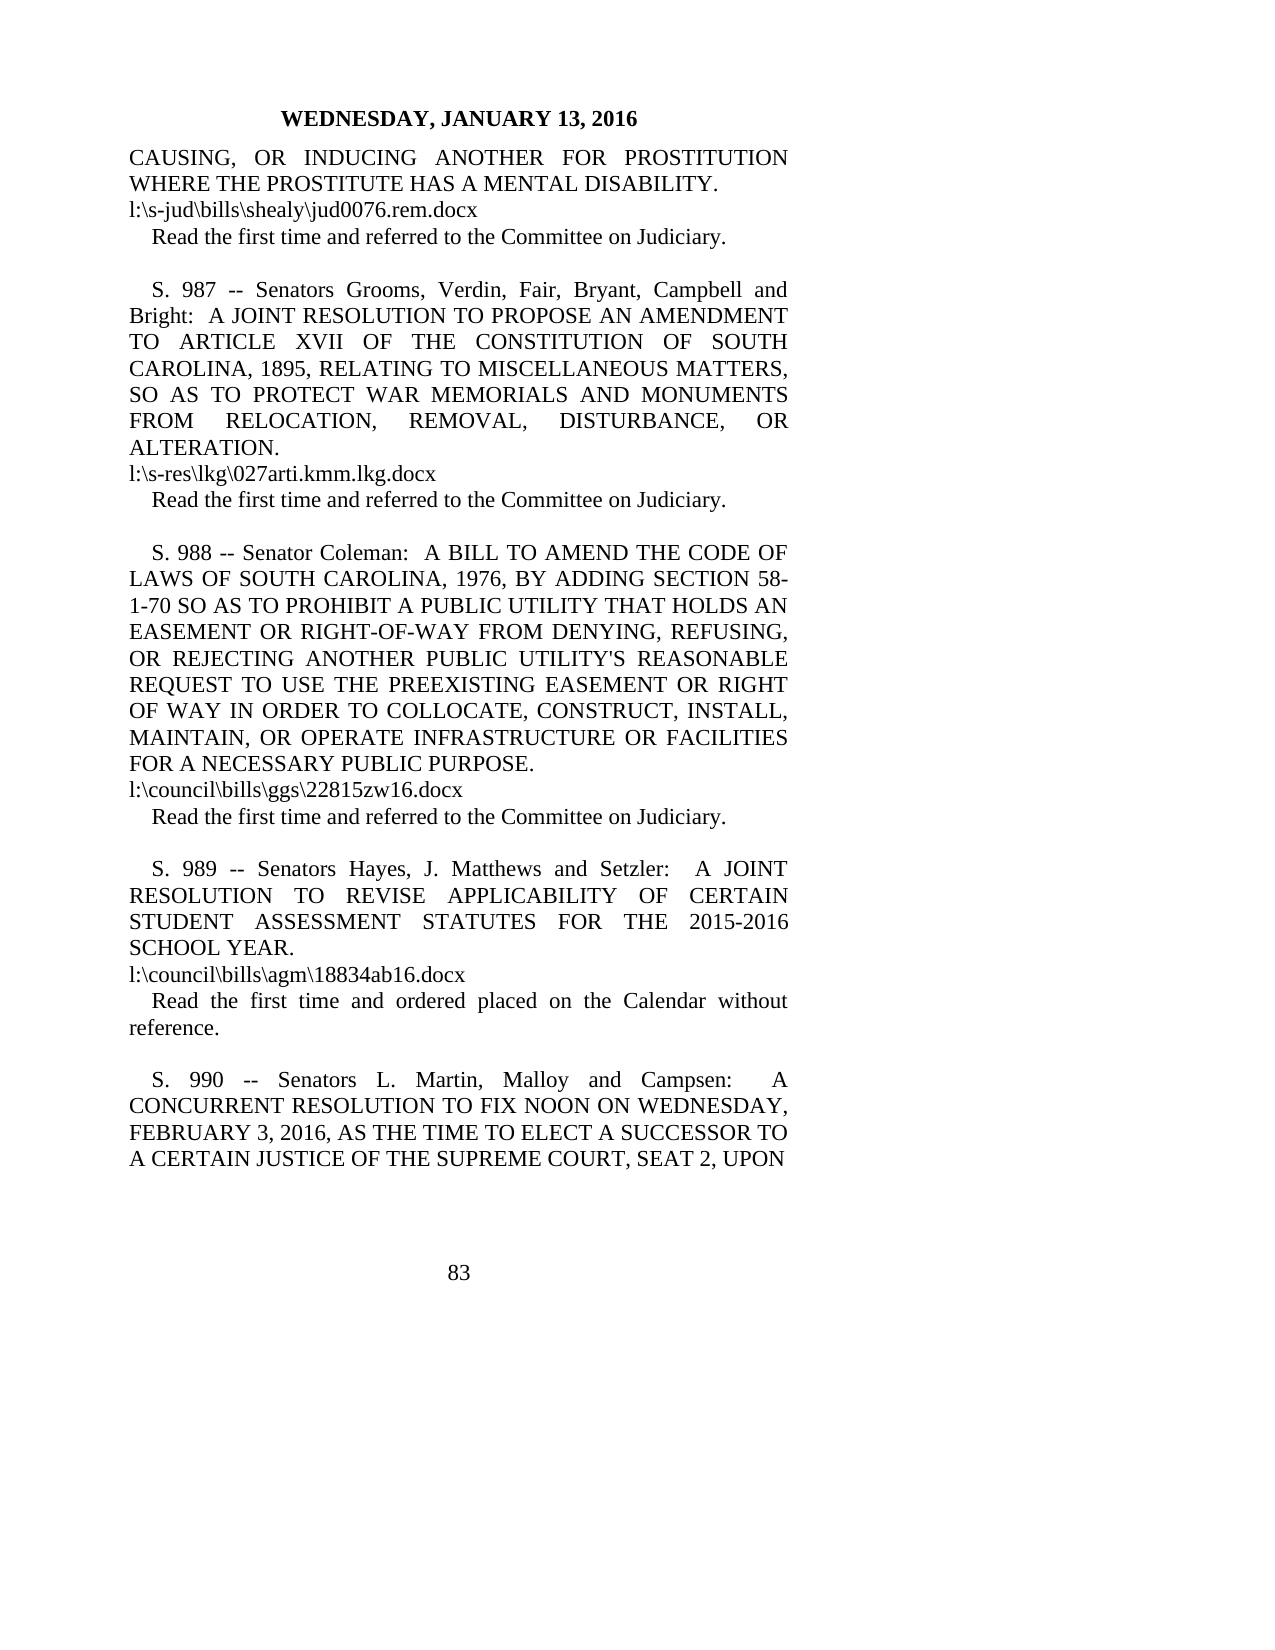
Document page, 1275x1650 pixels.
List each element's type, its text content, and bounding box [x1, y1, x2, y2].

text S. 987 -- Senators Grooms, Verdin, Fair, Bryant, Campbell and Bright: A JOINT RESOLUTION TO PROPOSE AN AMENDMENT TO ARTICLE XVII OF THE CONSTITUTION OF SOUTH CAROLINA, 1895, RELATING TO MISCELLANEOUS MATTERS, SO AS TO PROTECT WAR MEMORIALS AND MONUMENTS FROM RELOCATION, REMOVAL, DISTURBANCE, OR ALTERATION. [129, 276, 789, 460]
text Read the first time and ordered placed on the Calendar without reference. [129, 987, 789, 1040]
text l:\s-jud\bills\shealy\jud0076.rem.docx [129, 197, 789, 223]
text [129, 144, 789, 197]
text l:\council\bills\ggs\22815zw16.docx [129, 776, 789, 803]
text S. 989 -- Senators Hayes, J. Matthews and Setzler: A JOINT RESOLUTION TO REVISE APPLICABILITY OF CERTAIN STUDENT ASSESSMENT STATUTES FOR THE 2015-2016 SCHOOL YEAR. [129, 855, 789, 961]
text l:\council\bills\agm\18834ab16.docx [129, 961, 789, 987]
text S. 990 -- Senators L. Martin, Malloy and Campsen: A CONCURRENT RESOLUTION TO FIX NOON ON WEDNESDAY, FEBRUARY 3, 2016, AS THE TIME TO ELECT A SUCCESSOR TO A CERTAIN JUSTICE OF THE SUPREME COURT, SEAT 2, UPON [129, 1066, 789, 1172]
text Read the first time and referred to the Committee on Judiciary. [129, 486, 789, 513]
text S. 988 -- Senator Coleman: A BILL TO AMEND THE CODE OF LAWS OF SOUTH CAROLINA, 1976, BY ADDING SECTION 58-1-70 SO AS TO PROHIBIT A PUBLIC UTILITY THAT HOLDS AN EASEMENT OR RIGHT-OF-WAY FROM DENYING, REFUSING, OR REJECTING ANOTHER PUBLIC UTILITY'S REASONABLE REQUEST TO USE THE PREEXISTING EASEMENT OR RIGHT OF WAY IN ORDER TO COLLOCATE, CONSTRUCT, INSTALL, MAINTAIN, OR OPERATE INFRASTRUCTURE OR FACILITIES FOR A NECESSARY PUBLIC PURPOSE. [129, 539, 789, 776]
text Read the first time and referred to the Committee on Judiciary. [129, 223, 789, 249]
text l:\s-res\lkg\027arti.kmm.lkg.docx [129, 460, 789, 486]
text Read the first time and referred to the Committee on Judiciary. [129, 803, 789, 829]
